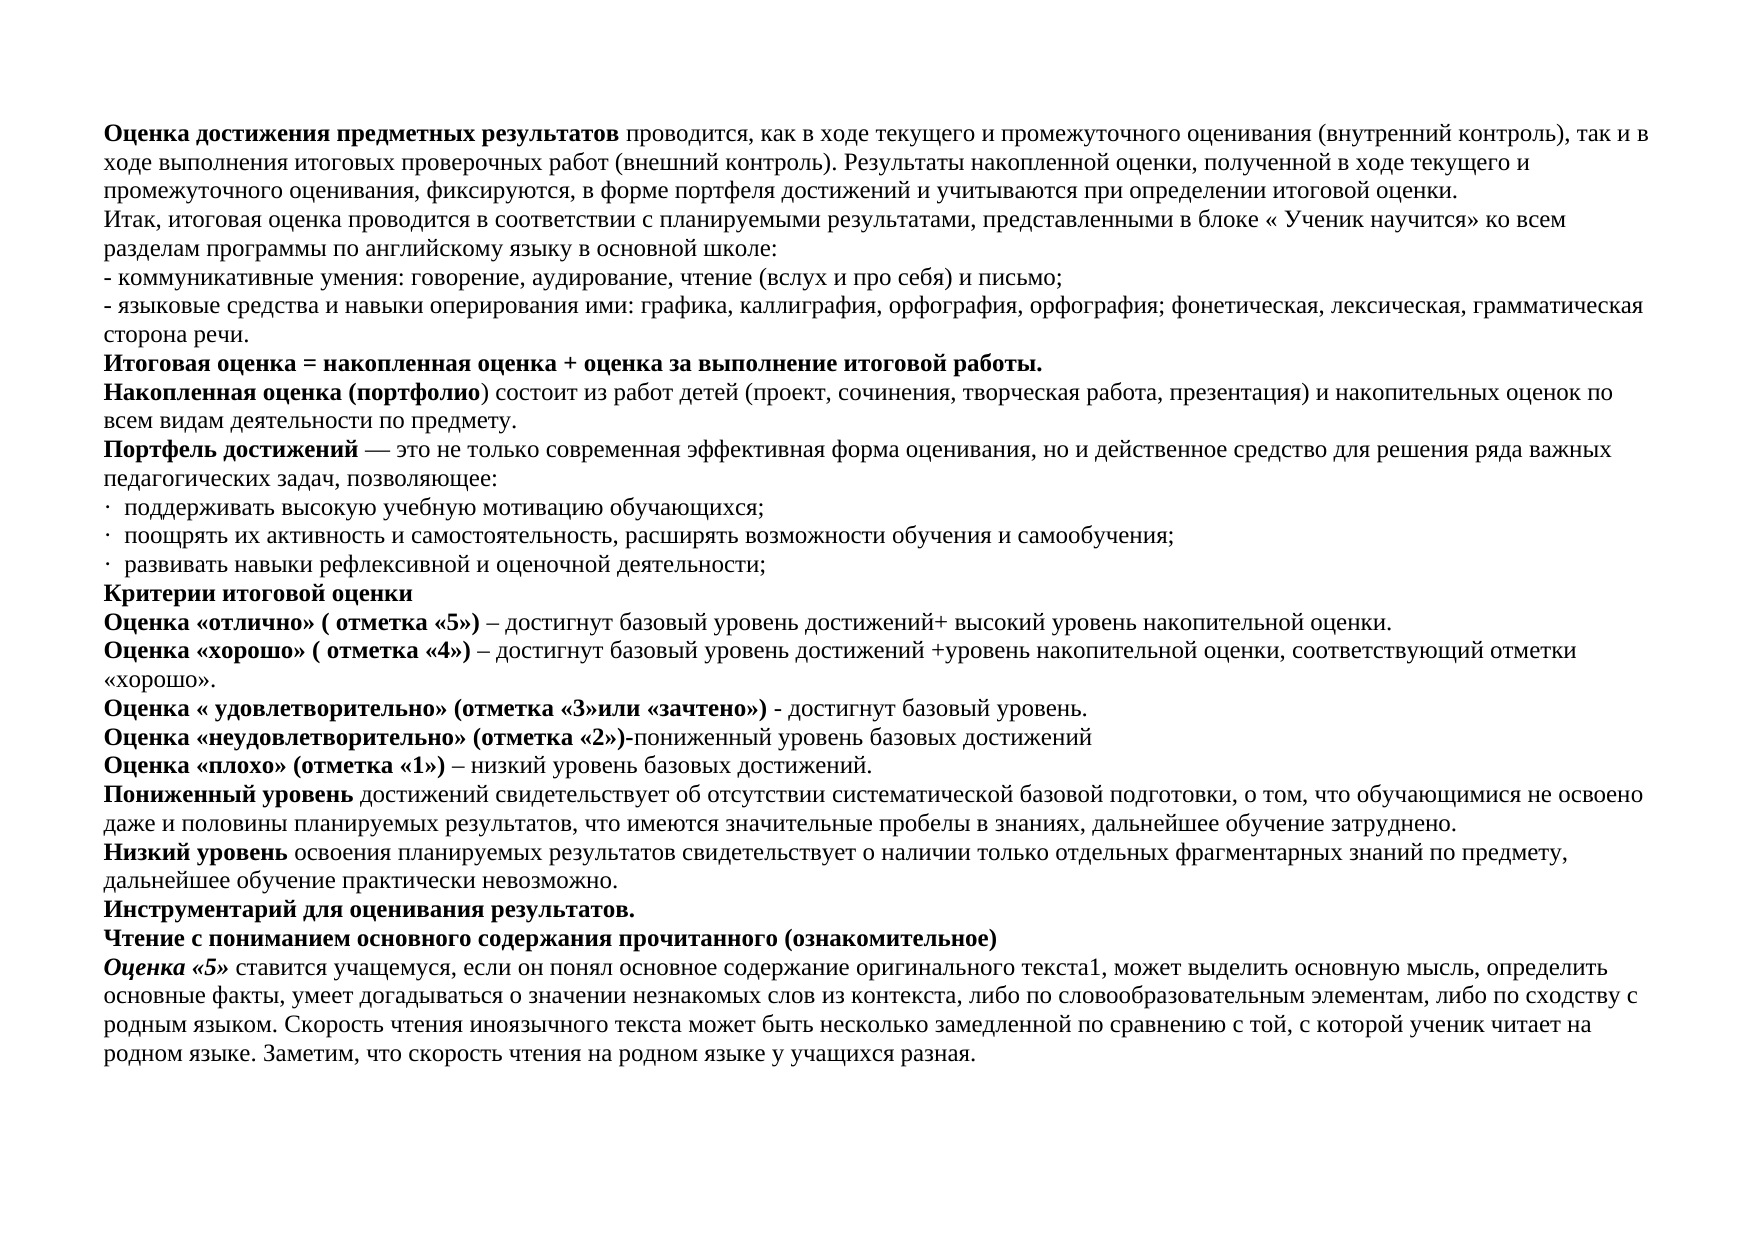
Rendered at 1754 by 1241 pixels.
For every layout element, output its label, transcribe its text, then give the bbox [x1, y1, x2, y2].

text Портфель достижений — это не только современная эффективная форма оценивания, но и действенное средство для решения ряда важных педагогических задач, позволяющее: [103, 434, 1665, 492]
text Оценка «5» ставится учащемуся, если он понял основное содержание оригинального текста1, может выделить основную мысль, определить основные факты, умеет догадываться о значении незнакомых слов из контекста, либо по словообразовательным элементам, либо по сходству с родным языком. Скорость чтения иноязычного текста может быть несколько замедленной по сравнению с той, с которой ученик читает на родном языке. Заметим, что скорость чтения на родном языке у учащихся разная. [103, 952, 1665, 1067]
text Критерии итоговой оценки [103, 578, 1665, 607]
text Низкий уровень освоения планируемых результатов свидетельствует о наличии только отдельных фрагментарных знаний по предмету, дальнейшее обучение практически невозможно. [103, 837, 1665, 894]
text Оценка «хорошо» ( отметка «4») – достигнут базовый уровень достижений +уровень накопительной оценки, соответствующий отметки «хорошо». [103, 636, 1665, 693]
text · поддерживать высокую учебную мотивацию обучающихся; [103, 492, 1665, 521]
text - коммуникативные умения: говорение, аудирование, чтение (вслух и про себя) и письмо; [103, 262, 1665, 291]
text Чтение с пониманием основного содержания прочитанного (ознакомительное) [103, 923, 1665, 952]
text · поощрять их активность и самостоятельность, расширять возможности обучения и самообучения; [103, 521, 1665, 549]
text Итак, итоговая оценка проводится в соответствии с планируемыми результатами, представленными в блоке « Ученик научится» ко всем разделам программы по английскому языку в основной школе: [103, 204, 1665, 262]
text Накопленная оценка (портфолио) состоит из работ детей (проект, сочинения, творческая работа, презентация) и накопительных оценок по всем видам деятельности по предмету. [103, 377, 1665, 434]
text Оценка достижения предметных результатов проводится, как в ходе текущего и промежуточного оценивания (внутренний контроль), так и в ходе выполнения итоговых проверочных работ (внешний контроль). Результаты накопленной оценки, полученной в ходе текущего и промежуточного оценивания, фиксируются, в форме портфеля достижений и учитываются при определении итоговой оценки. [103, 118, 1665, 204]
text Итоговая оценка = накопленная оценка + оценка за выполнение итоговой работы. [103, 348, 1665, 377]
text Пониженный уровень достижений свидетельствует об отсутствии систематической базовой подготовки, о том, что обучающимися не освоено даже и половины планируемых результатов, что имеются значительные пробелы в знаниях, дальнейшее обучение затруднено. [103, 779, 1665, 837]
text Оценка « удовлетворительно» (отметка «3»или «зачтено») - достигнут базовый уровень. [103, 693, 1665, 722]
text Оценка «отлично» ( отметка «5») – достигнут базовый уровень достижений+ высокий уровень накопительной оценки. [103, 607, 1665, 636]
text Оценка «неудовлетворительно» (отметка «2»)-пониженный уровень базовых достижений [103, 722, 1665, 751]
text - языковые средства и навыки оперирования ими: графика, каллиграфия, орфография, орфография; фонетическая, лексическая, грамматическая сторона речи. [103, 291, 1665, 348]
text Инструментарий для оценивания результатов. [103, 894, 1665, 923]
text · развивать навыки рефлексивной и оценочной деятельности; [103, 549, 1665, 578]
text Оценка «плохо» (отметка «1») – низкий уровень базовых достижений. [103, 751, 1665, 779]
